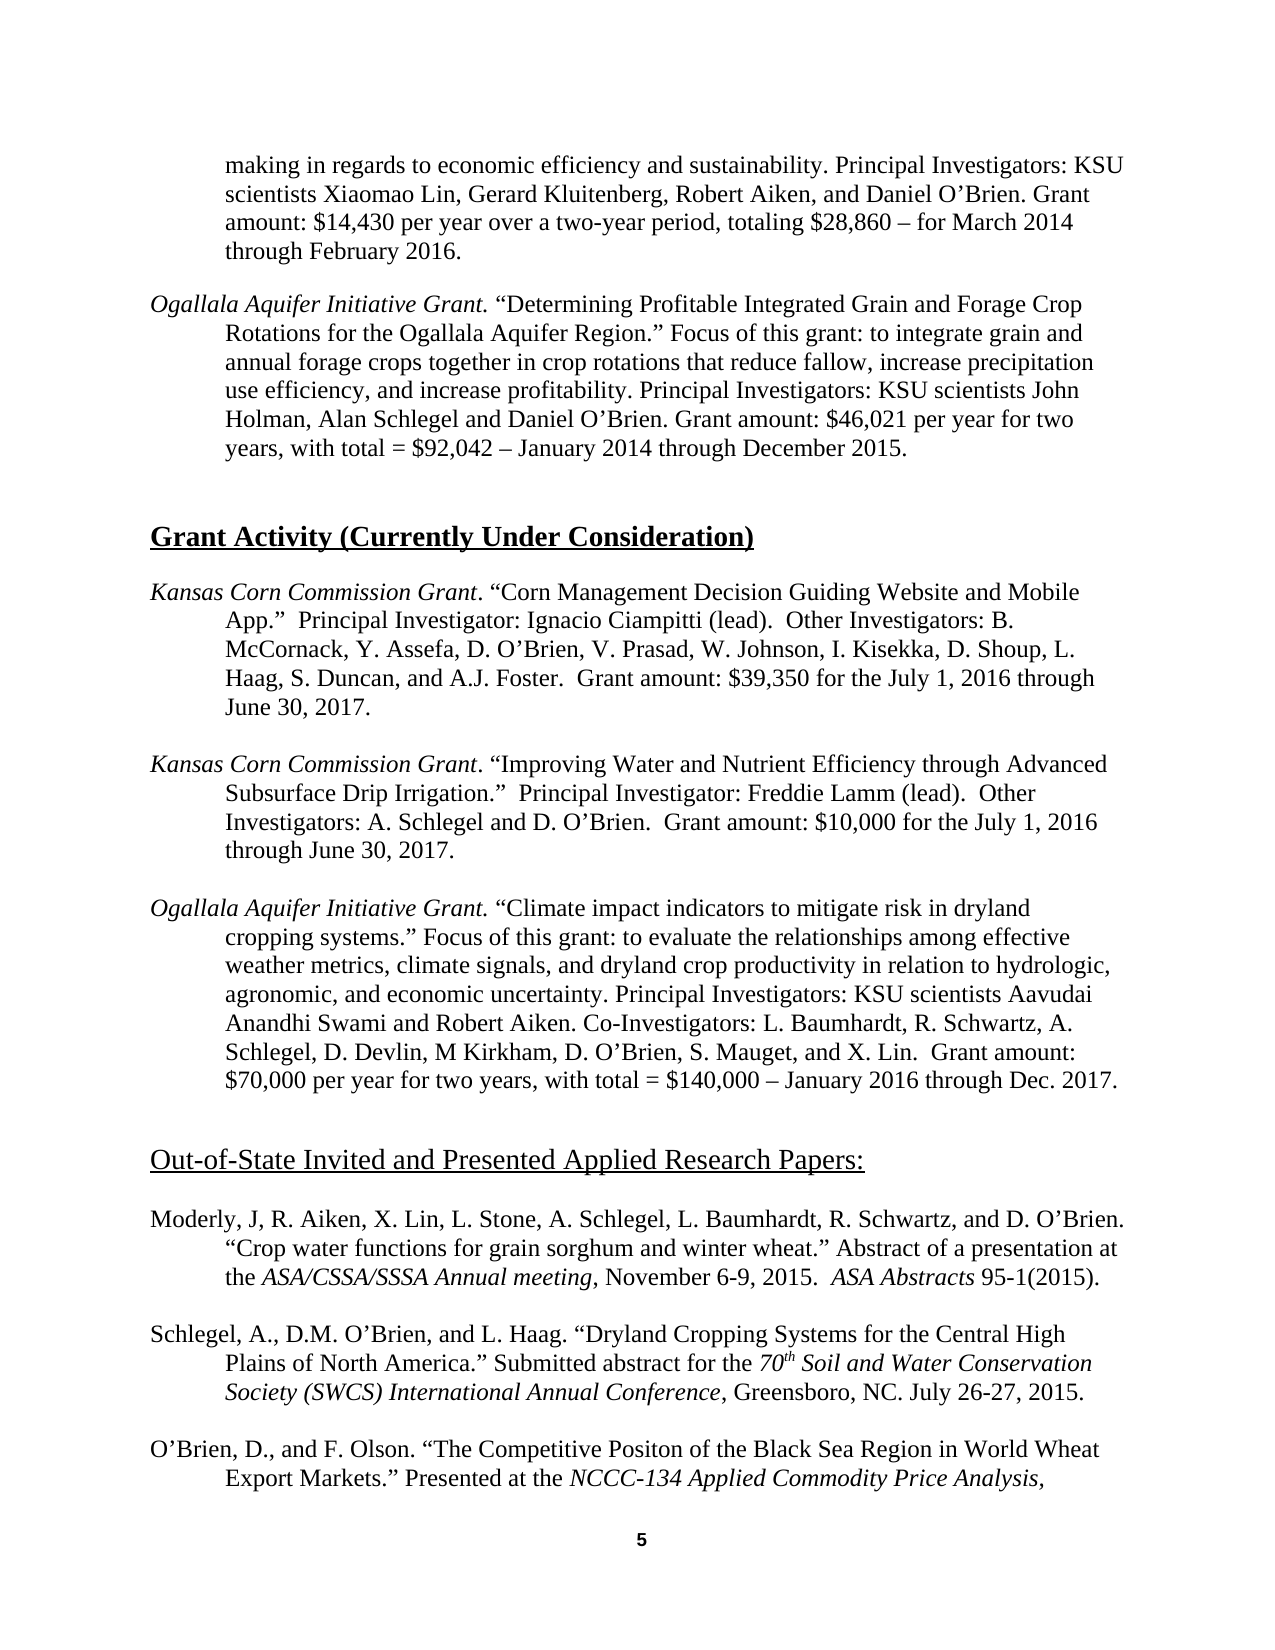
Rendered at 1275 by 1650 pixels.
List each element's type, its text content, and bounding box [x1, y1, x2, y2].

text Out-of-State Invited and Presented Applied Research Papers: [150, 1142, 1162, 1176]
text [150, 150, 1125, 265]
text Schlegel, A., D.M. O’Brien, and L. Haag. “Dryland Cropping Systems for the Central High Plains of North America.” Submitted abstract for the 70th Soil and Water Conservation Society (SWCS) International Annual Conference, Greensboro, NC. July 26-27, 2015. [150, 1319, 1125, 1406]
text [150, 1434, 1162, 1492]
text Ogallala Aquifer Initiative Grant. “Determining Profitable Integrated Grain and Forage Crop Rotations for the Ogallala Aquifer Region.” Focus of this grant: to integrate grain and annual forage crops together in crop rotations that reduce fallow, increase precipitation use efficiency, and increase profitability. Principal Investigators: KSU scientists John Holman, Alan Schlegel and Daniel O’Brien. Grant amount: $46,021 per year for two years, with total = $92,042 – January 2014 through December 2015. [150, 289, 1125, 462]
text Grant Activity (Currently Under Consideration) [150, 519, 1162, 553]
text Moderly, J, R. Aiken, X. Lin, L. Stone, A. Schlegel, L. Baumhardt, R. Schwartz, and D. O’Brien. “Crop water functions for grain sorghum and winter wheat.” Abstract of a presentation at the ASA/CSSA/SSSA Annual meeting, November 6-9, 2015. ASA Abstracts 95-1(2015). [150, 1204, 1125, 1291]
text Kansas Corn Commission Grant. “Improving Water and Nutrient Efficiency through Advanced Subsurface Drip Irrigation.” Principal Investigator: Freddie Lamm (lead). Other Investigators: A. Schlegel and D. O’Brien. Grant amount: $10,000 for the July 1, 2016 through June 30, 2017. [150, 749, 1125, 864]
text Ogallala Aquifer Initiative Grant. “Climate impact indicators to mitigate risk in dryland cropping systems.” Focus of this grant: to evaluate the relationships among effective weather metrics, climate signals, and dryland crop productivity in relation to hydrologic, agronomic, and economic uncertainty. Principal Investigators: KSU scientists Aavudai Anandhi Swami and Robert Aiken. Co-Investigators: L. Baumhardt, R. Schwartz, A. Schlegel, D. Devlin, M Kirkham, D. O’Brien, S. Mauget, and X. Lin. Grant amount: $70,000 per year for two years, with total = $140,000 – January 2016 through Dec. 2017. [150, 893, 1125, 1094]
text Kansas Corn Commission Grant. “Corn Management Decision Guiding Website and Mobile App.” Principal Investigator: Ignacio Ciampitti (lead). Other Investigators: B. McCornack, Y. Assefa, D. O’Brien, V. Prasad, W. Johnson, I. Kisekka, D. Shoup, L. Haag, S. Duncan, and A.J. Foster. Grant amount: $39,350 for the July 1, 2016 through June 30, 2017. [150, 577, 1125, 720]
